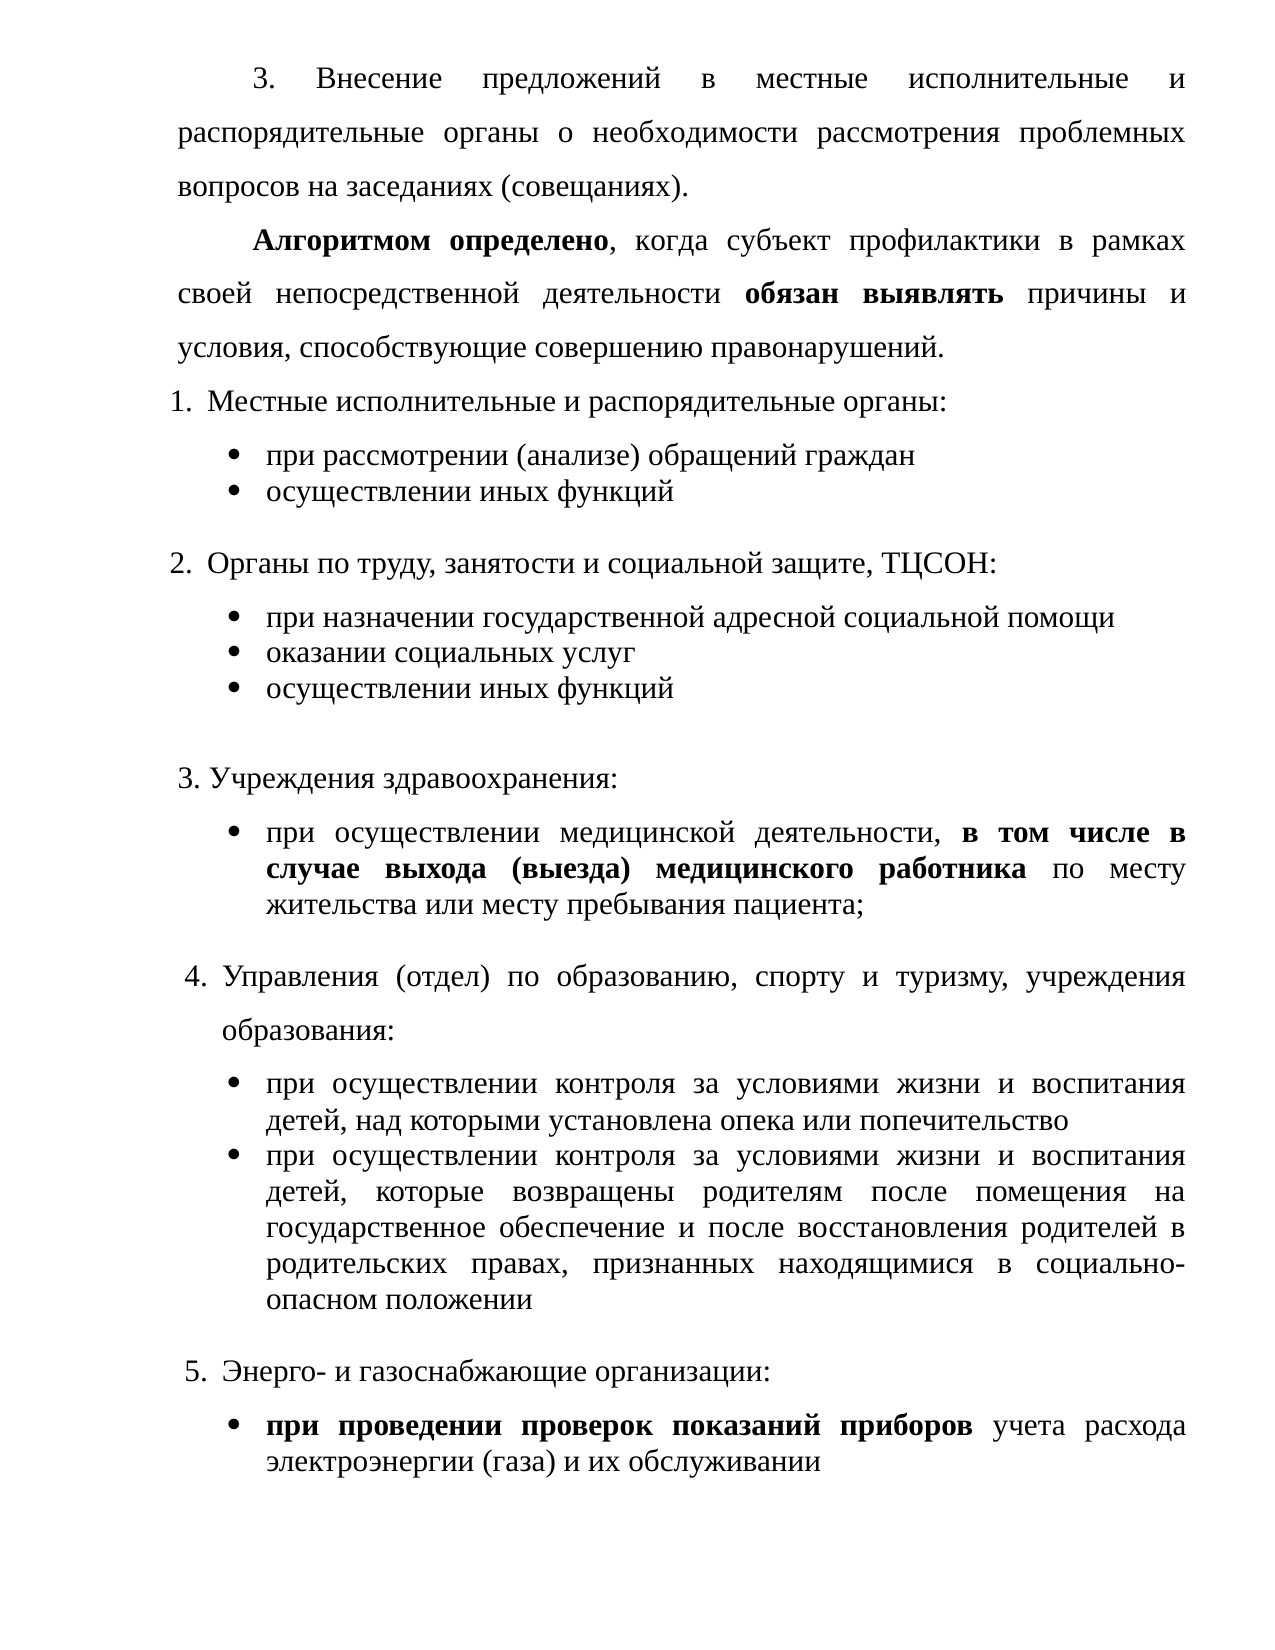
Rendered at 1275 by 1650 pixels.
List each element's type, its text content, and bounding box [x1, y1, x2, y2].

text 3. Внесение предложений в местные исполнительные и распорядительные органы о необходимости рассмотрения проблемных вопросов на заседаниях (совещаниях). [177, 59, 1186, 203]
list оказании социальных услуг [229, 634, 1186, 670]
list Энерго- и газоснабжающие организации: [184, 1352, 1186, 1388]
list Управления (отдел) по образованию, спорту и туризму, учреждения образования: [184, 957, 1186, 1047]
list осуществлении иных функций [229, 472, 1186, 508]
list осуществлении иных функций [229, 670, 1186, 706]
list при проведении проверок показаний приборов учета расхода электроэнергии (газа) и их обслуживании [228, 1406, 1186, 1478]
text 3. Учреждения здравоохранения: [177, 759, 1186, 795]
list при осуществлении медицинской деятельности, в том числе в случае выхода (выезда) медицинского работника по месту жительства или месту пребывания пациента; [229, 813, 1186, 921]
list при осуществлении контроля за условиями жизни и воспитания детей, над которыми установлена опека или попечительство [228, 1065, 1186, 1137]
list при осуществлении контроля за условиями жизни и воспитания детей, которые возвращены родителям после помещения на государственное обеспечение и после восстановления родителей в родительских правах, признанных находящимися в социально-опасном положении [228, 1137, 1186, 1316]
list Местные исполнительные и распорядительные органы: [169, 382, 1186, 418]
text Алгоритмом определено, когда субъект профилактики в рамках своей непосредственной деятельности обязан выявлять причины и условия, способствующие совершению правонарушений. [177, 221, 1186, 364]
list Органы по труду, занятости и социальной защите, ТЦСОН: [169, 544, 1186, 580]
list при назначении государственной адресной социальной помощи [229, 598, 1186, 634]
list при рассмотрении (анализе) обращений граждан [229, 436, 1186, 472]
